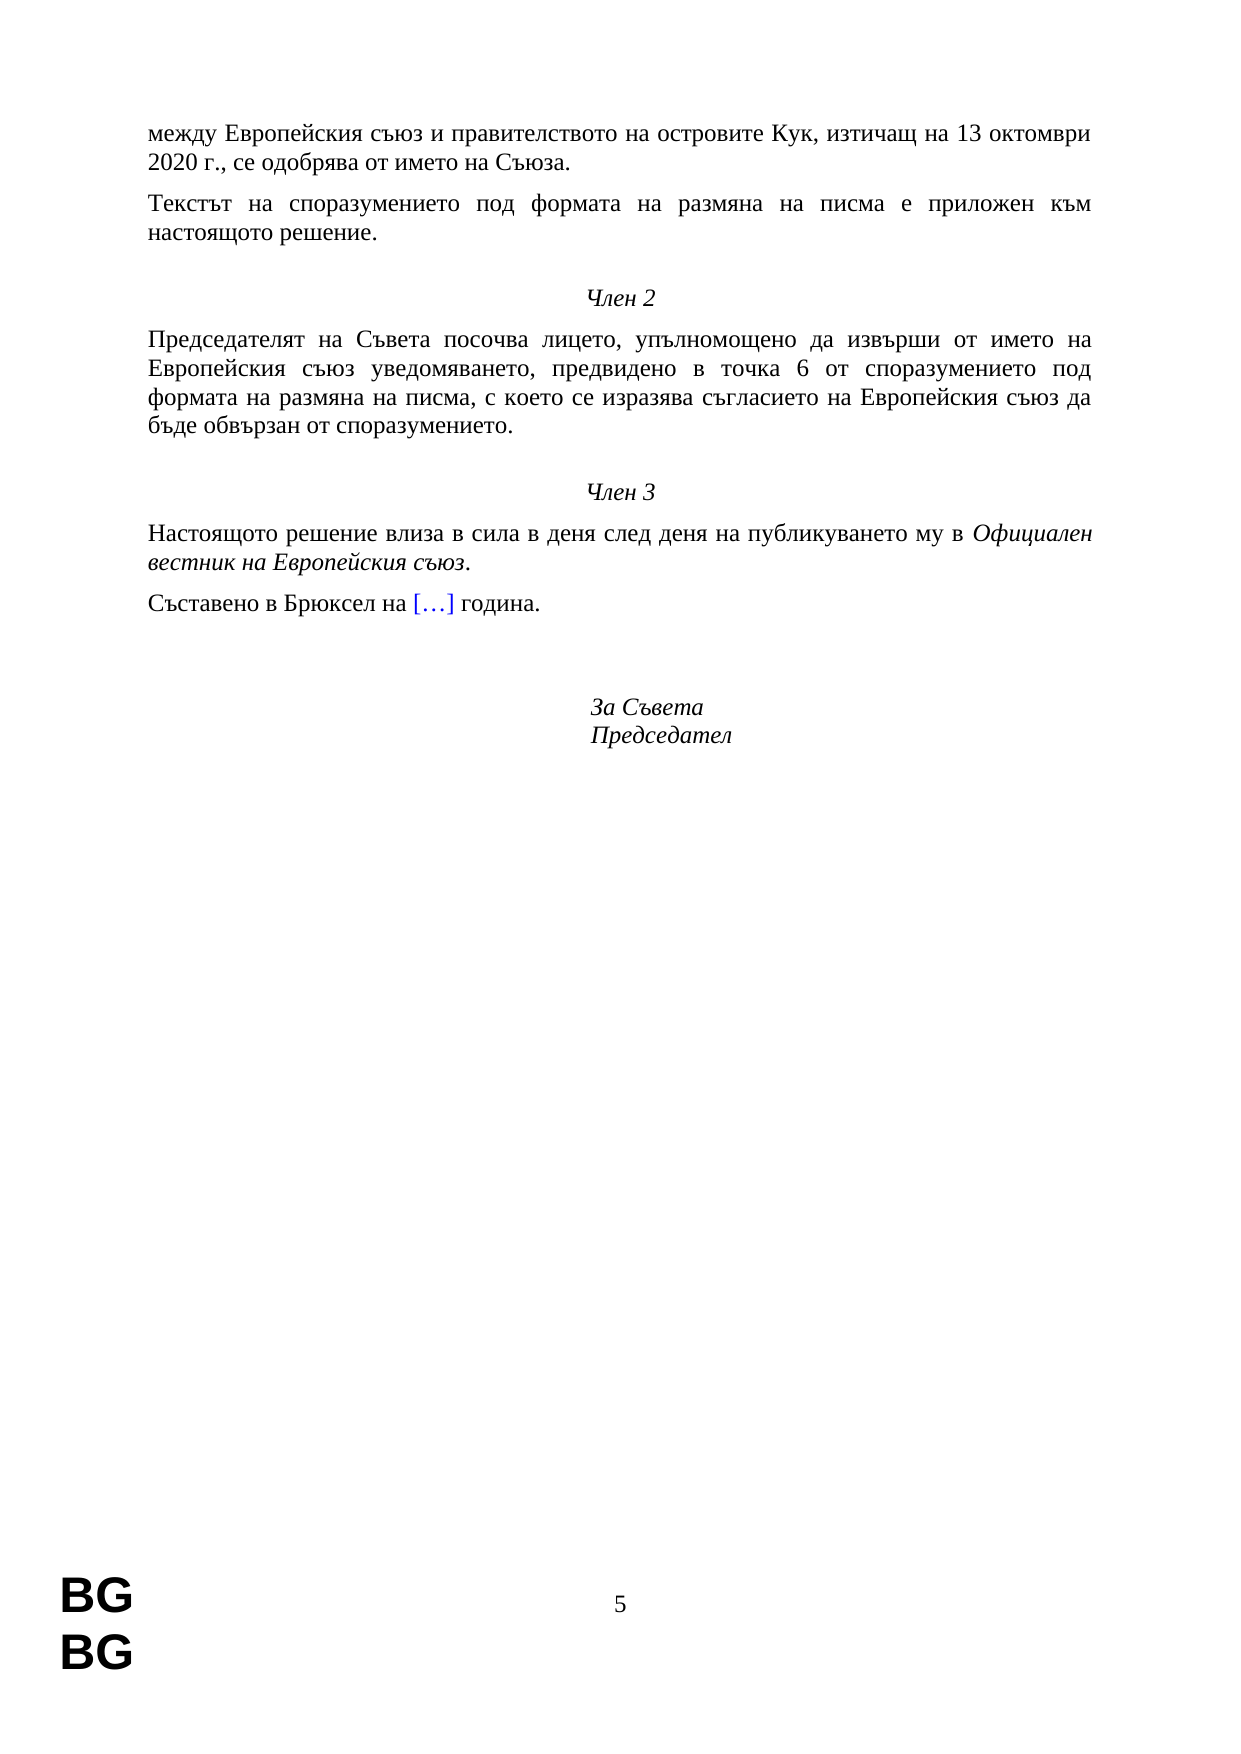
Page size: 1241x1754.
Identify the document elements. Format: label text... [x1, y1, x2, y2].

text За Съвета [148, 692, 1092, 721]
text Председател [148, 721, 1092, 749]
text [148, 118, 1092, 176]
text Съставено в Брюксел на […] година. [148, 588, 1092, 617]
text Член 2 [148, 283, 1092, 312]
text Текстът на споразумението под формата на размяна на писма е приложен към настоящото решение. [148, 188, 1092, 246]
text Председателят на Съвета посочва лицето, упълномощено да извърши от името на Европейския съюз уведомяването, предвидено в точка 6 от споразумението под формата на размяна на писма, с което се изразява съгласието на Европейския съюз да бъде обвързан от споразумението. [148, 324, 1092, 439]
text Настоящото решение влиза в сила в деня след деня на публикуването му в Официален вестник на Европейския съюз. [148, 518, 1092, 576]
text Член 3 [148, 477, 1092, 506]
